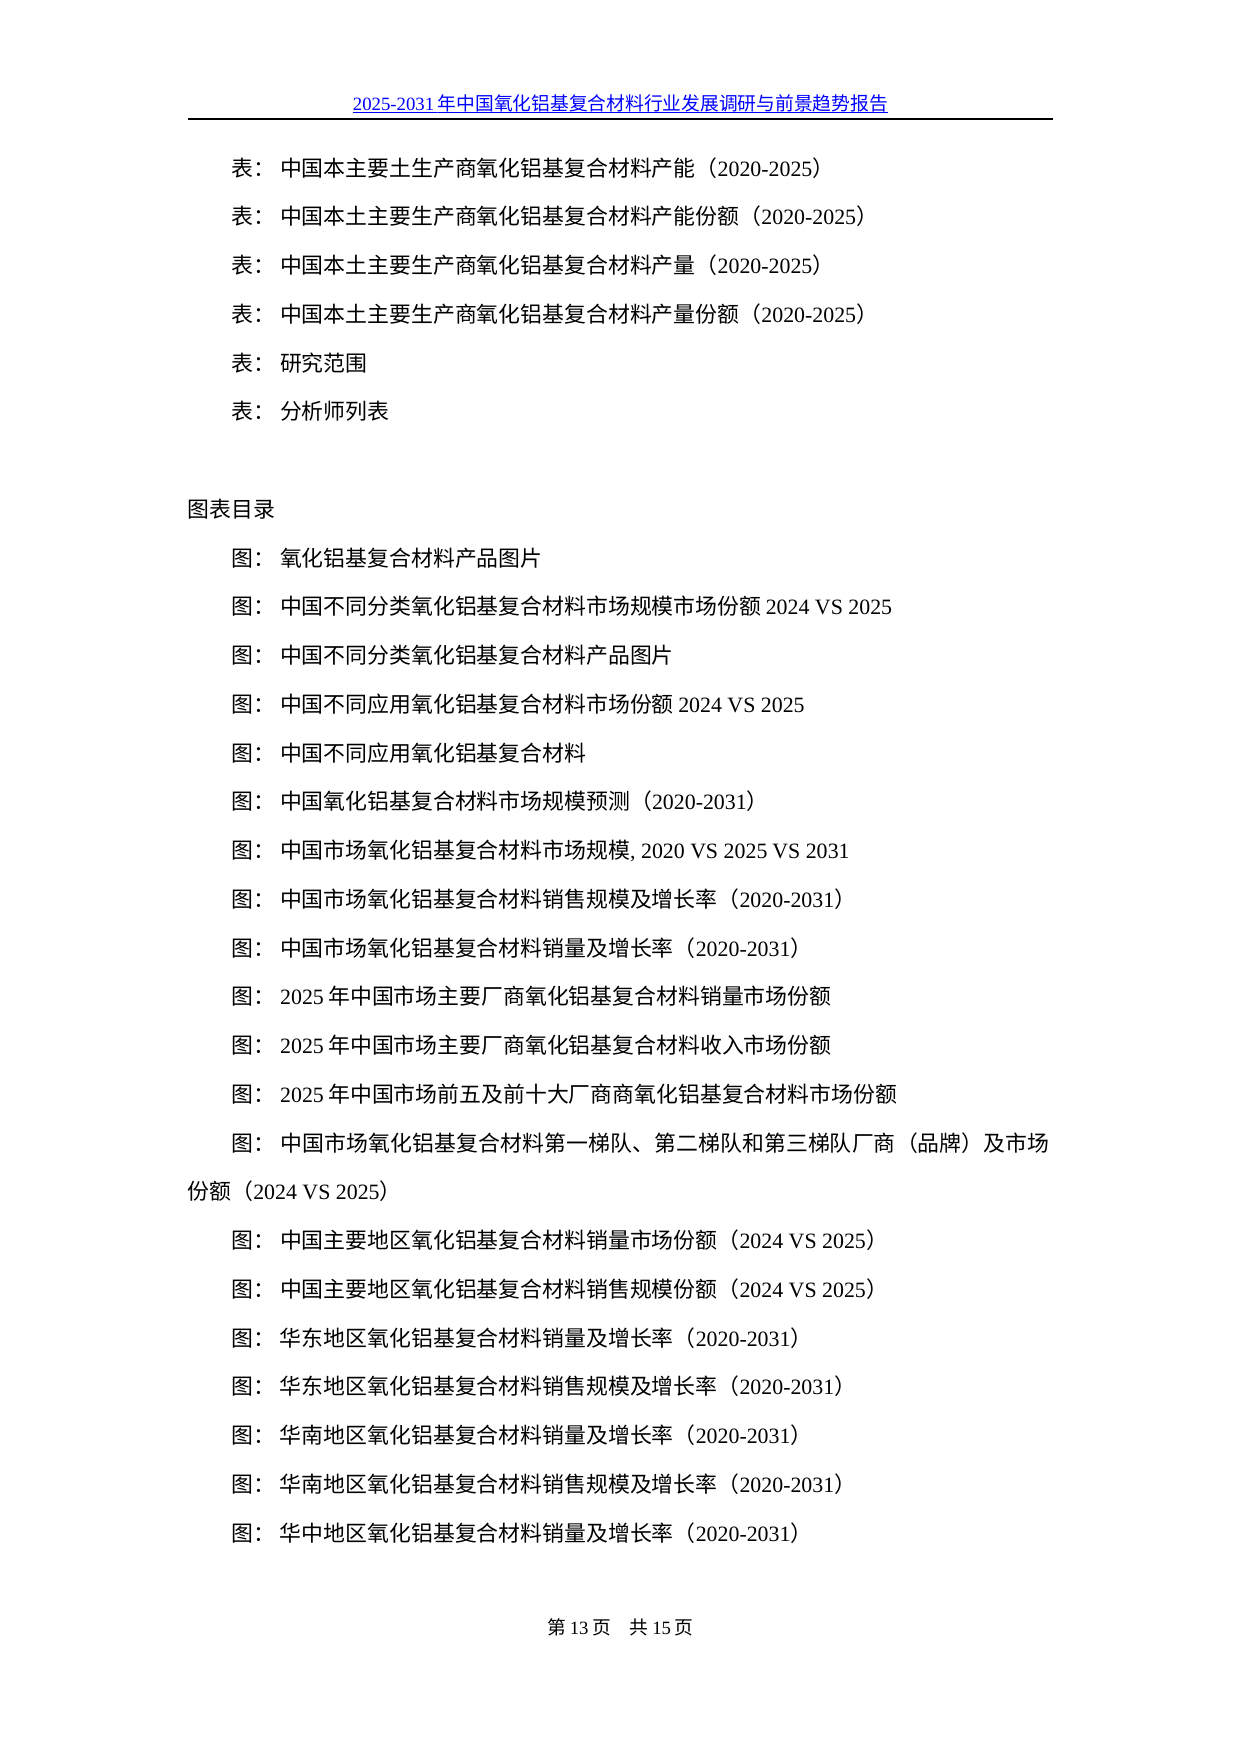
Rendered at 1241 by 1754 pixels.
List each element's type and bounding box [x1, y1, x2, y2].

text [187, 150, 1053, 1548]
